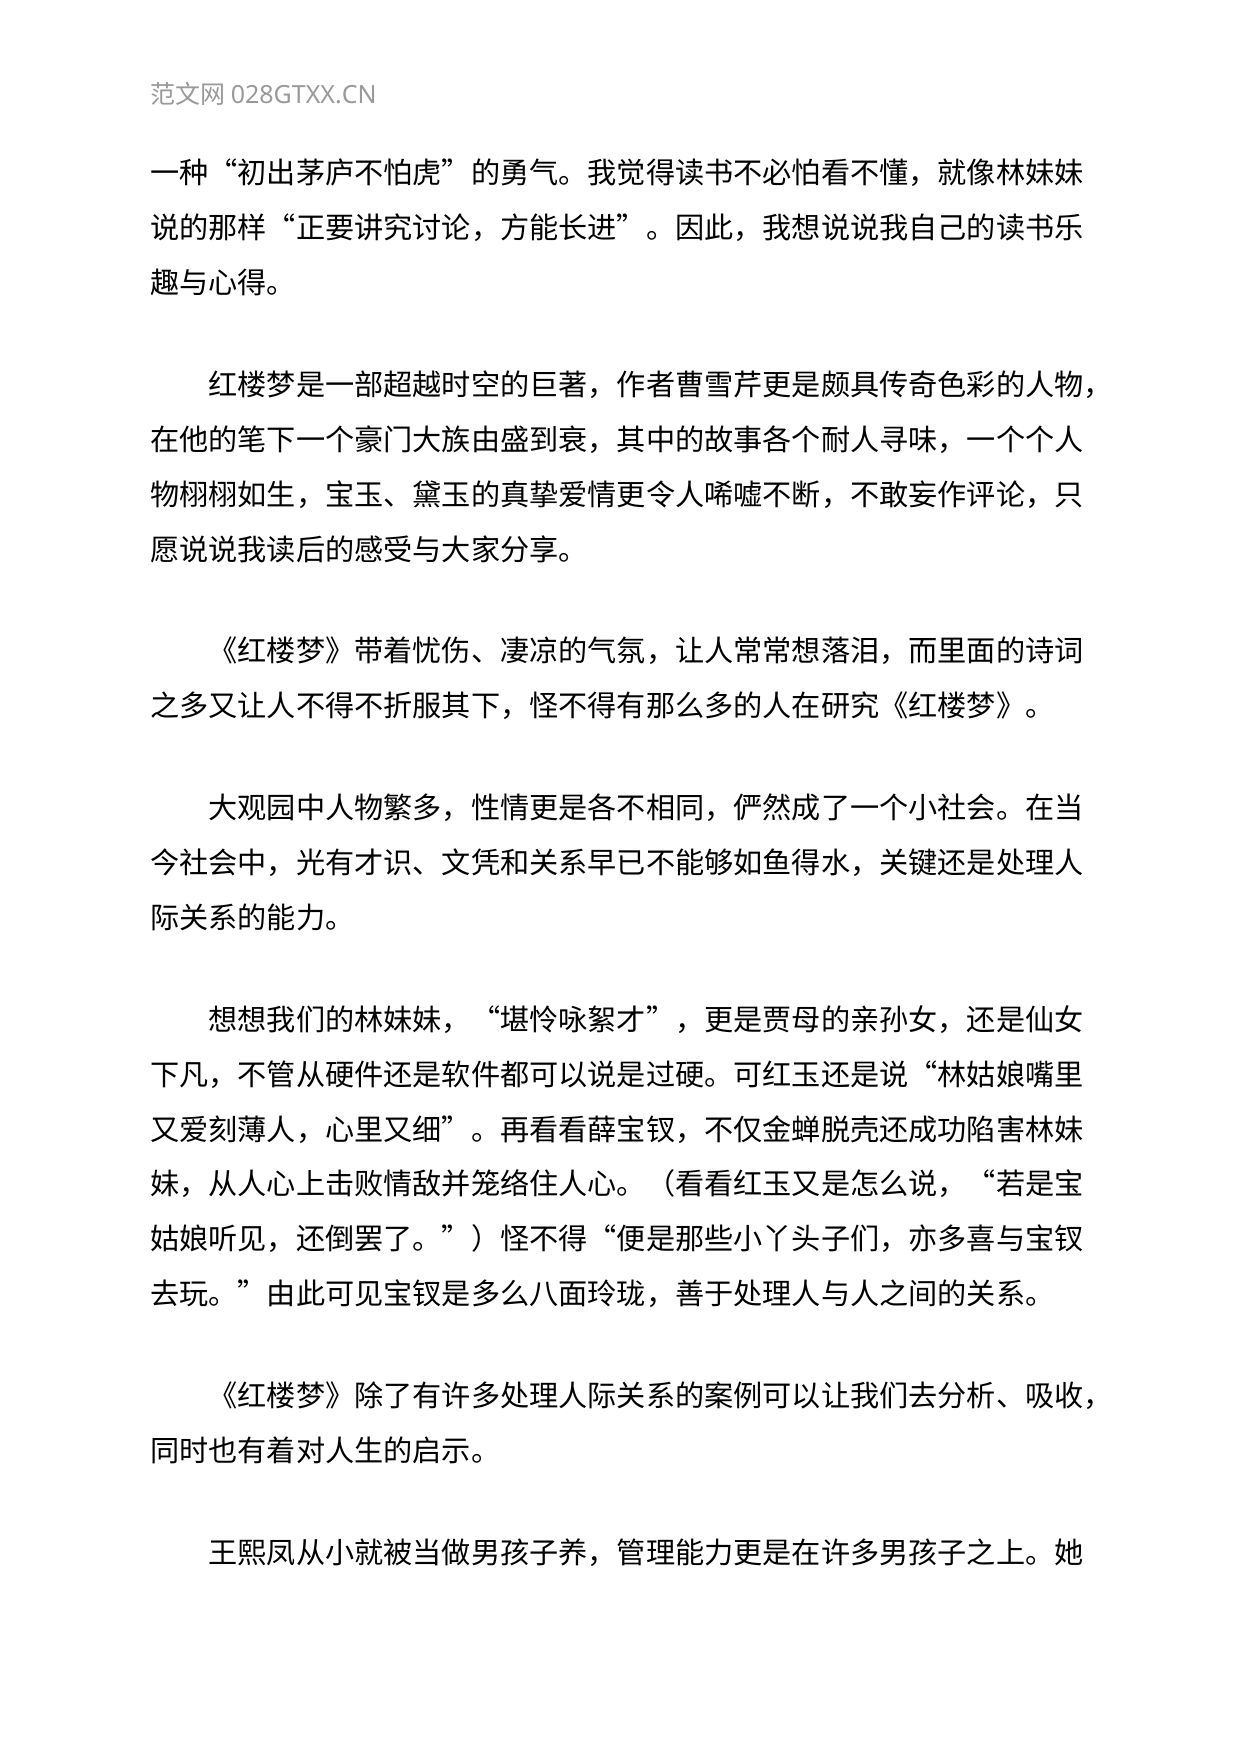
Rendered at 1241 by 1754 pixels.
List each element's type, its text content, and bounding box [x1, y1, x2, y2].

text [150, 150, 1090, 302]
text 红楼梦是一部超越时空的巨著，作者曹雪芹更是颇具传奇色彩的人物，在他的笔下一个豪门大族由盛到衰，其中的故事各个耐人寻味，一个个人物栩栩如生，宝玉、黛玉的真挚爱情更令人唏嘘不断，不敢妄作评论，只愿说说我读后的感受与大家分享。 [150, 362, 1090, 568]
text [150, 1529, 1090, 1571]
text 想想我们的林妹妹，“堪怜咏絮才”，更是贾母的亲孙女，还是仙女下凡，不管从硬件还是软件都可以说是过硬。可红玉还是说“林姑娘嘴里又爱刻薄人，心里又细”。再看看薛宝钗，不仅金蝉脱壳还成功陷害林妹妹，从人心上击败情敌并笼络住人心。（看看红玉又是怎么说，“若是宝姑娘听见，还倒罢了。”）怪不得“便是那些小丫头子们，亦多喜与宝钗去玩。”由此可见宝钗是多么八面玲珑，善于处理人与人之间的关系。 [150, 996, 1090, 1313]
text 《红楼梦》带着忧伤、凄凉的气氛，让人常常想落泪，而里面的诗词之多又让人不得不折服其下，怪不得有那么多的人在研究《红楼梦》。 [150, 628, 1090, 725]
text 大观园中人物繁多，性情更是各不相同，俨然成了一个小社会。在当今社会中，光有才识、文凭和关系早已不能够如鱼得水，关键还是处理人际关系的能力。 [150, 785, 1090, 937]
text 《红楼梦》除了有许多处理人际关系的案例可以让我们去分析、吸收，同时也有着对人生的启示。 [150, 1372, 1090, 1470]
